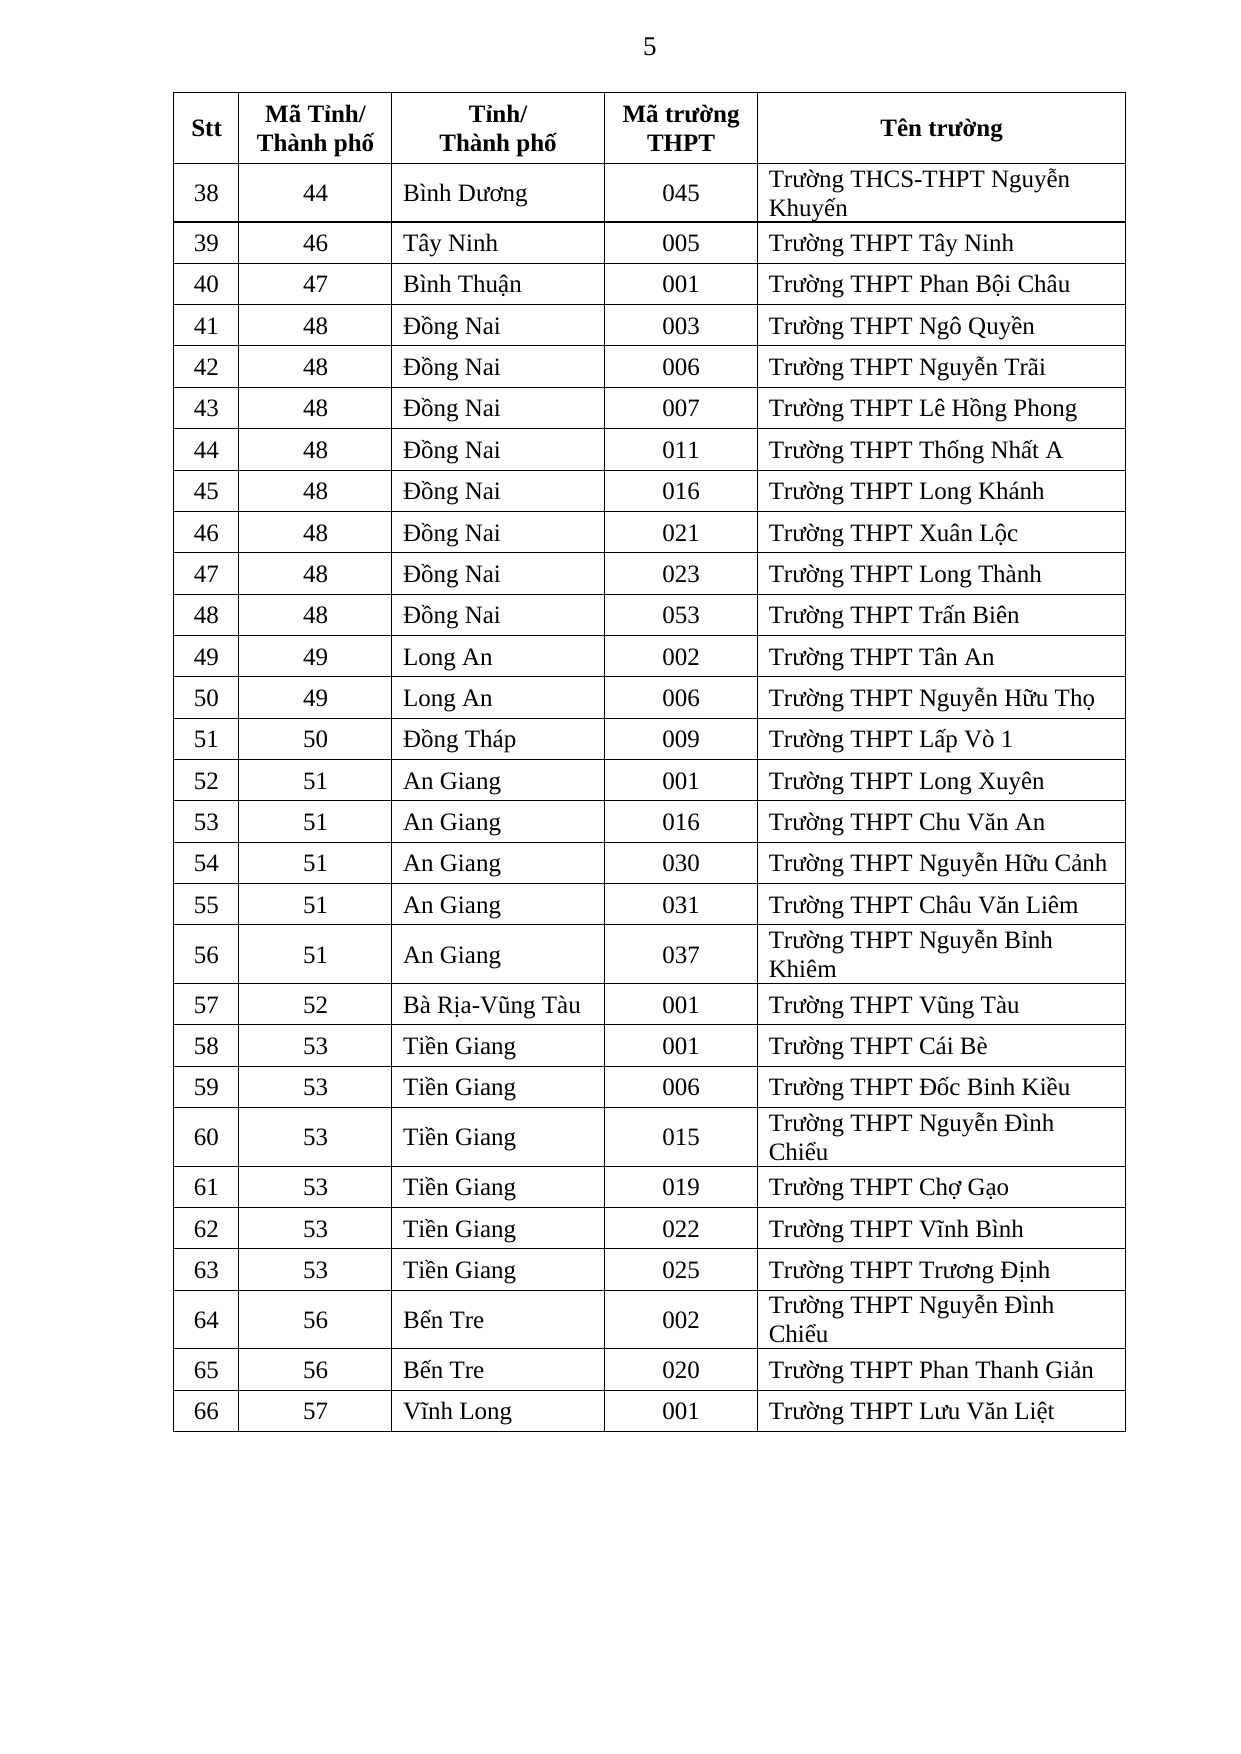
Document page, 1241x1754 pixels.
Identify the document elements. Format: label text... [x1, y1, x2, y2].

table_cell Tiền Giang [392, 1067, 604, 1107]
table_cell 54 [174, 843, 238, 883]
table_cell Đồng Nai [392, 595, 604, 635]
table_cell 44 [239, 164, 391, 221]
table_header Tỉnh/ Thành phố [392, 93, 604, 163]
table_cell 58 [174, 1025, 238, 1066]
table_cell Bà Rịa-Vũng Tàu [392, 984, 604, 1024]
table_cell 037 [605, 925, 757, 983]
table_cell Trường THPT Nguyễn Bỉnh Khiêm [758, 925, 1125, 983]
table_cell 52 [174, 760, 238, 800]
table_cell 006 [605, 677, 757, 718]
table_cell 51 [239, 801, 391, 842]
table_cell 48 [239, 346, 391, 387]
table_cell 62 [174, 1208, 238, 1248]
table_cell Trường THPT Long Thành [758, 553, 1125, 593]
table_cell Trường THPT Châu Văn Liêm [758, 884, 1125, 924]
table_cell 009 [605, 719, 757, 759]
table_cell 63 [174, 1249, 238, 1289]
table_cell An Giang [392, 760, 604, 800]
table_cell Đồng Nai [392, 553, 604, 593]
table_cell 57 [239, 1391, 391, 1431]
table_cell 51 [239, 760, 391, 800]
table_cell 48 [239, 595, 391, 635]
table_cell 40 [174, 264, 238, 304]
table_cell Trường THPT Long Khánh [758, 471, 1125, 511]
table_header Tên trường [758, 93, 1125, 163]
table_cell 48 [174, 595, 238, 635]
table_cell Trường THPT Phan Bội Châu [758, 264, 1125, 304]
table_cell Trường THPT Ngô Quyền [758, 305, 1125, 345]
table_cell Trường THPT Nguyễn Đình Chiểu [758, 1291, 1125, 1348]
table_cell Long An [392, 636, 604, 676]
table_cell An Giang [392, 884, 604, 924]
table_cell 41 [174, 305, 238, 345]
table_cell 011 [605, 429, 757, 469]
table_cell 50 [174, 677, 238, 718]
table_cell 53 [239, 1067, 391, 1107]
table_cell 49 [239, 677, 391, 718]
table_cell 45 [174, 471, 238, 511]
table_cell Đồng Nai [392, 512, 604, 552]
table_cell 001 [605, 1025, 757, 1066]
table_cell Trường THPT Trương Định [758, 1249, 1125, 1289]
table_cell 48 [239, 553, 391, 593]
table_cell Trường THPT Trấn Biên [758, 595, 1125, 635]
table_cell 022 [605, 1208, 757, 1248]
table_cell 39 [174, 223, 238, 263]
table_cell Tây Ninh [392, 223, 604, 263]
table_cell 51 [239, 925, 391, 983]
table_cell Tiền Giang [392, 1167, 604, 1207]
table_cell Đồng Nai [392, 388, 604, 428]
table_cell 030 [605, 843, 757, 883]
table_cell 006 [605, 346, 757, 387]
table_cell 002 [605, 636, 757, 676]
table_cell 031 [605, 884, 757, 924]
table_cell Long An [392, 677, 604, 718]
table_cell 56 [174, 925, 238, 983]
table_cell Vĩnh Long [392, 1391, 604, 1431]
table_cell 045 [605, 164, 757, 221]
table_cell 48 [239, 429, 391, 469]
table_cell 015 [605, 1108, 757, 1166]
table_cell Trường THPT Nguyễn Trãi [758, 346, 1125, 387]
table_header Mã Tỉnh/ Thành phố [239, 93, 391, 163]
table_cell 51 [239, 884, 391, 924]
table_cell Trường THPT Long Xuyên [758, 760, 1125, 800]
table_cell 053 [605, 595, 757, 635]
table_cell Trường THPT Phan Thanh Giản [758, 1349, 1125, 1389]
table_cell 60 [174, 1108, 238, 1166]
table_cell Trường THPT Đốc Binh Kiều [758, 1067, 1125, 1107]
table_cell 002 [605, 1291, 757, 1348]
table_cell 003 [605, 305, 757, 345]
table_cell 42 [174, 346, 238, 387]
table_cell Tiền Giang [392, 1108, 604, 1166]
table_cell 57 [174, 984, 238, 1024]
table_cell 53 [239, 1025, 391, 1066]
table_cell 46 [174, 512, 238, 552]
table_header Mã trường THPT [605, 93, 757, 163]
table_cell Trường THPT Lấp Vò 1 [758, 719, 1125, 759]
table_cell 53 [239, 1249, 391, 1289]
table_cell Trường THPT Xuân Lộc [758, 512, 1125, 552]
table_cell Trường THPT Lưu Văn Liệt [758, 1391, 1125, 1431]
table_cell Trường THPT Nguyễn Hữu Cảnh [758, 843, 1125, 883]
table_cell Bình Thuận [392, 264, 604, 304]
table_cell 53 [174, 801, 238, 842]
table_cell Bến Tre [392, 1349, 604, 1389]
table_cell Tiền Giang [392, 1249, 604, 1289]
table_cell 001 [605, 1391, 757, 1431]
table_cell Trường THCS-THPT Nguyễn Khuyến [758, 164, 1125, 221]
table_cell 50 [239, 719, 391, 759]
table_cell 56 [239, 1291, 391, 1348]
table_cell Bến Tre [392, 1291, 604, 1348]
table_cell 47 [239, 264, 391, 304]
table_cell 006 [605, 1067, 757, 1107]
table_cell An Giang [392, 925, 604, 983]
table_cell 001 [605, 264, 757, 304]
table_cell Đồng Nai [392, 429, 604, 469]
table_cell 49 [239, 636, 391, 676]
table_cell Trường THPT Chu Văn An [758, 801, 1125, 842]
table_cell 46 [239, 223, 391, 263]
table_cell 48 [239, 305, 391, 345]
table_cell 016 [605, 471, 757, 511]
table_cell Trường THPT Chợ Gạo [758, 1167, 1125, 1207]
table_cell Đồng Nai [392, 346, 604, 387]
table_cell 53 [239, 1208, 391, 1248]
table_cell 61 [174, 1167, 238, 1207]
table_cell 48 [239, 471, 391, 511]
table_cell 47 [174, 553, 238, 593]
table_cell 64 [174, 1291, 238, 1348]
table_cell Trường THPT Vĩnh Bình [758, 1208, 1125, 1248]
table_cell 51 [239, 843, 391, 883]
table_cell 025 [605, 1249, 757, 1289]
table_cell Trường THPT Nguyễn Hữu Thọ [758, 677, 1125, 718]
table_cell Trường THPT Tây Ninh [758, 223, 1125, 263]
table_cell 38 [174, 164, 238, 221]
table_cell 48 [239, 512, 391, 552]
table_cell 44 [174, 429, 238, 469]
table_cell 001 [605, 760, 757, 800]
table_cell Đồng Nai [392, 305, 604, 345]
table_cell 019 [605, 1167, 757, 1207]
table_cell 53 [239, 1108, 391, 1166]
table_cell Trường THPT Cái Bè [758, 1025, 1125, 1066]
table_cell Bình Dương [392, 164, 604, 221]
table_header Stt [174, 93, 238, 163]
table_cell Tiền Giang [392, 1025, 604, 1066]
table_cell 48 [239, 388, 391, 428]
table_cell 59 [174, 1067, 238, 1107]
table_cell 001 [605, 984, 757, 1024]
table_cell Trường THPT Vũng Tàu [758, 984, 1125, 1024]
table_cell 56 [239, 1349, 391, 1389]
table_cell Trường THPT Thống Nhất A [758, 429, 1125, 469]
table_cell 020 [605, 1349, 757, 1389]
table_cell 007 [605, 388, 757, 428]
table_cell 66 [174, 1391, 238, 1431]
table_cell 021 [605, 512, 757, 552]
table_cell 51 [174, 719, 238, 759]
table_cell 49 [174, 636, 238, 676]
table_cell Đồng Nai [392, 471, 604, 511]
table_cell 55 [174, 884, 238, 924]
table_cell 016 [605, 801, 757, 842]
table_cell 43 [174, 388, 238, 428]
table_cell 65 [174, 1349, 238, 1389]
table_cell An Giang [392, 801, 604, 842]
table_cell Trường THPT Lê Hồng Phong [758, 388, 1125, 428]
table_cell An Giang [392, 843, 604, 883]
table_cell 53 [239, 1167, 391, 1207]
table_cell 023 [605, 553, 757, 593]
table_cell Đồng Tháp [392, 719, 604, 759]
table_cell 52 [239, 984, 391, 1024]
table_cell 005 [605, 223, 757, 263]
table_cell Trường THPT Nguyễn Đình Chiểu [758, 1108, 1125, 1166]
table_cell Tiền Giang [392, 1208, 604, 1248]
table_cell Trường THPT Tân An [758, 636, 1125, 676]
